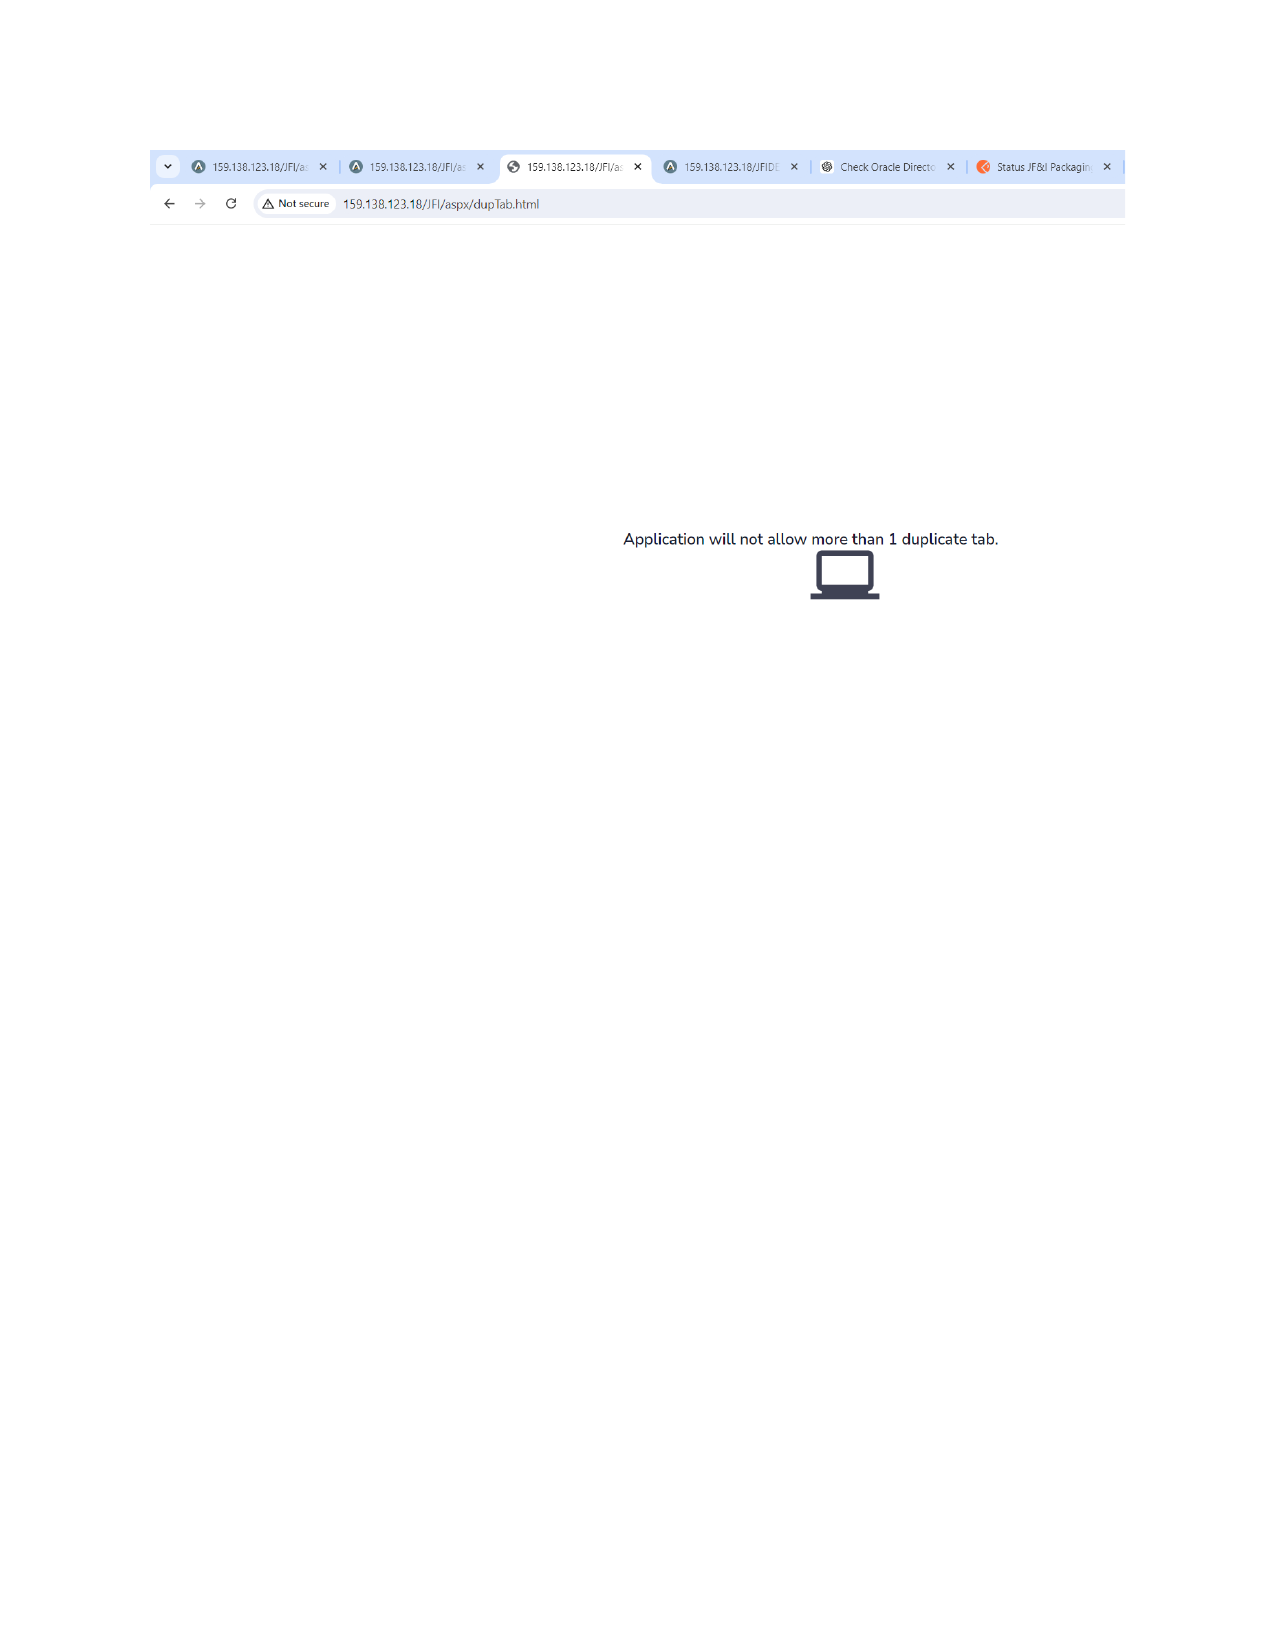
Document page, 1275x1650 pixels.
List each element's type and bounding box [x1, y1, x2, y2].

picture [150, 150, 1125, 713]
